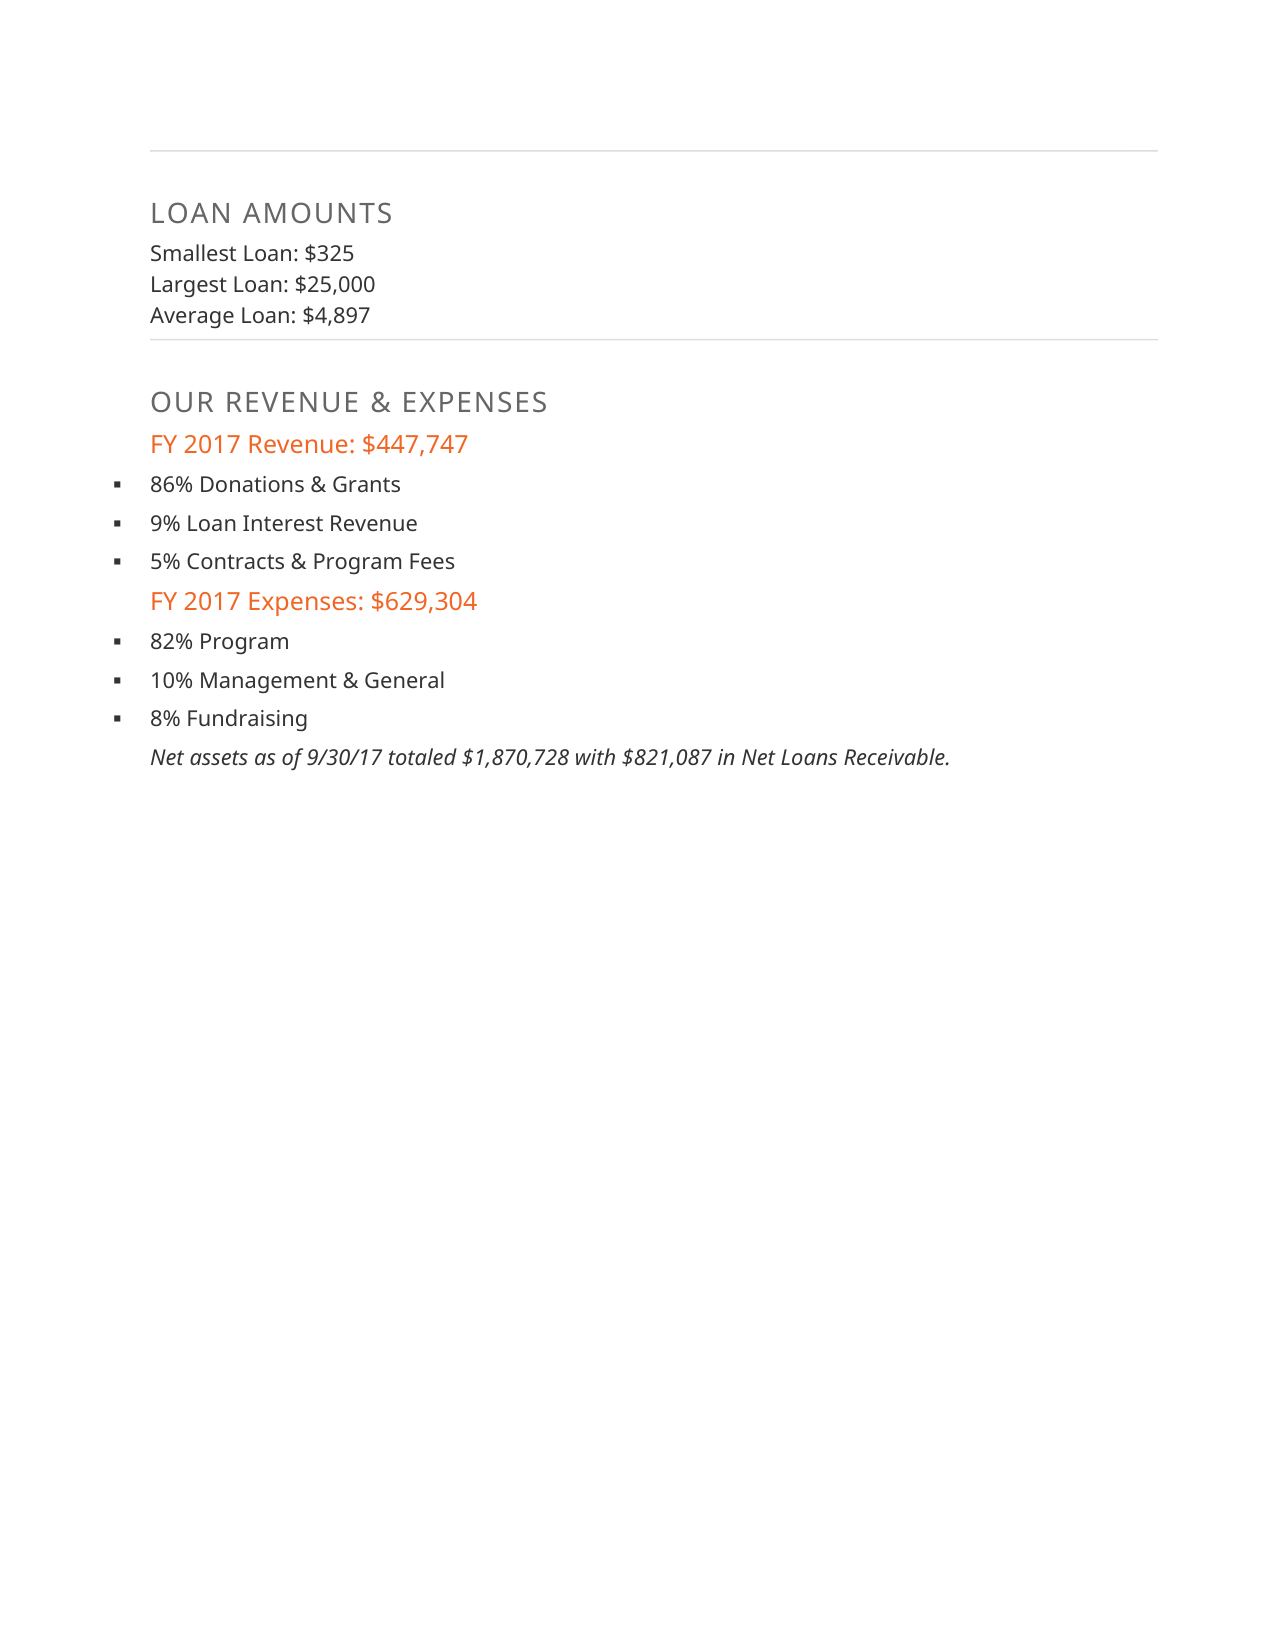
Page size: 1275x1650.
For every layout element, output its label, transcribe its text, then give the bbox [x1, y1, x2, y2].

list 8% Fundraising [112, 702, 1125, 733]
text Smallest Loan: $325 Largest Loan: $25,000 Average Loan: $4,897 [150, 238, 1125, 329]
list 10% Management & General [112, 664, 1125, 694]
text Net assets as of 9/30/17 totaled $1,870,728 with $821,087 in Net Loans Receivable. [150, 741, 1125, 771]
text LOAN AMOUNTS [150, 193, 1125, 231]
text FY 2017 Revenue: $447,747 [150, 426, 1125, 461]
text FY 2017 Expenses: $629,304 [150, 584, 1125, 618]
list 9% Loan Interest Revenue [112, 507, 1125, 537]
list 82% Program [112, 626, 1125, 656]
text OUR REVENUE & EXPENSES [150, 382, 1125, 420]
list 5% Contracts & Program Fees [112, 545, 1125, 576]
list 86% Donations & Grants [112, 468, 1125, 499]
